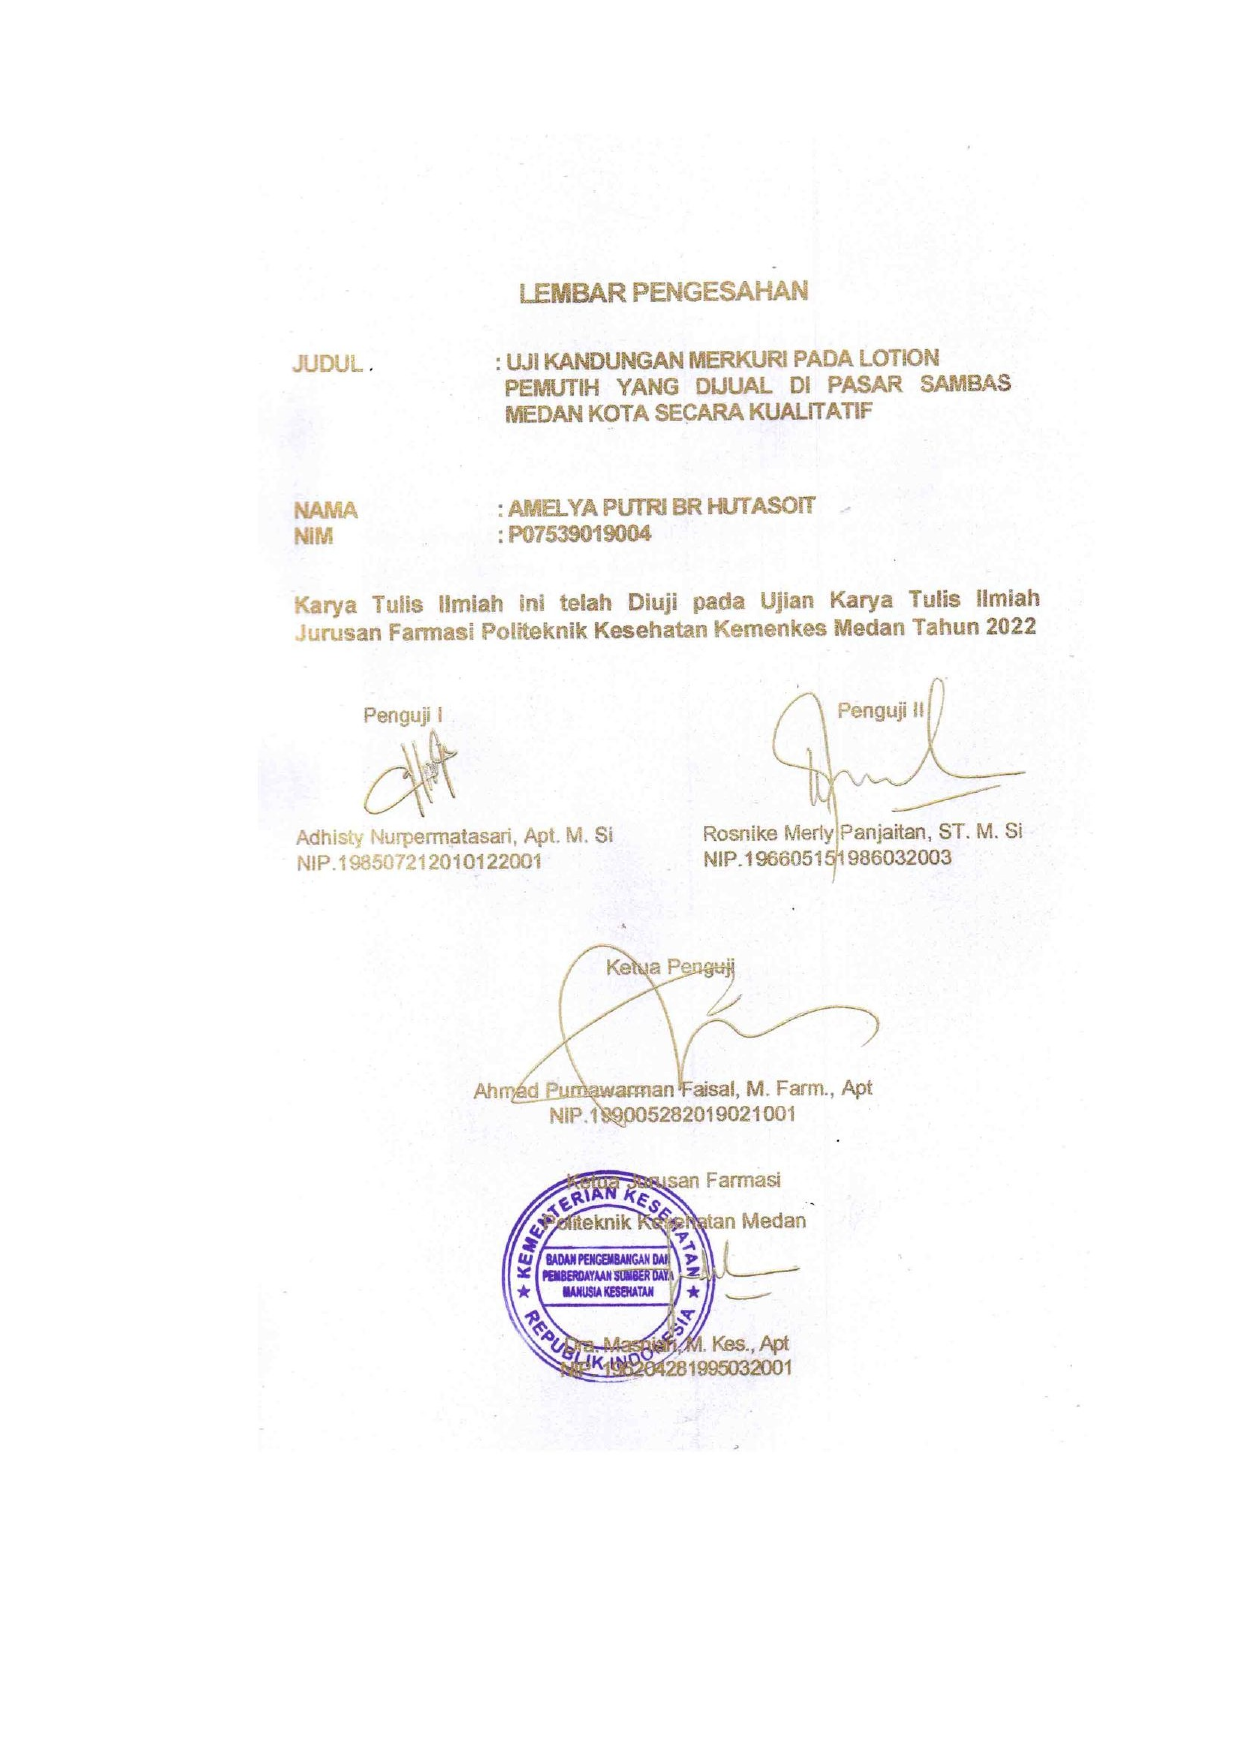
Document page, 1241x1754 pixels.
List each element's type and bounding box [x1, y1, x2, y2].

picture [255, 129, 1096, 1455]
